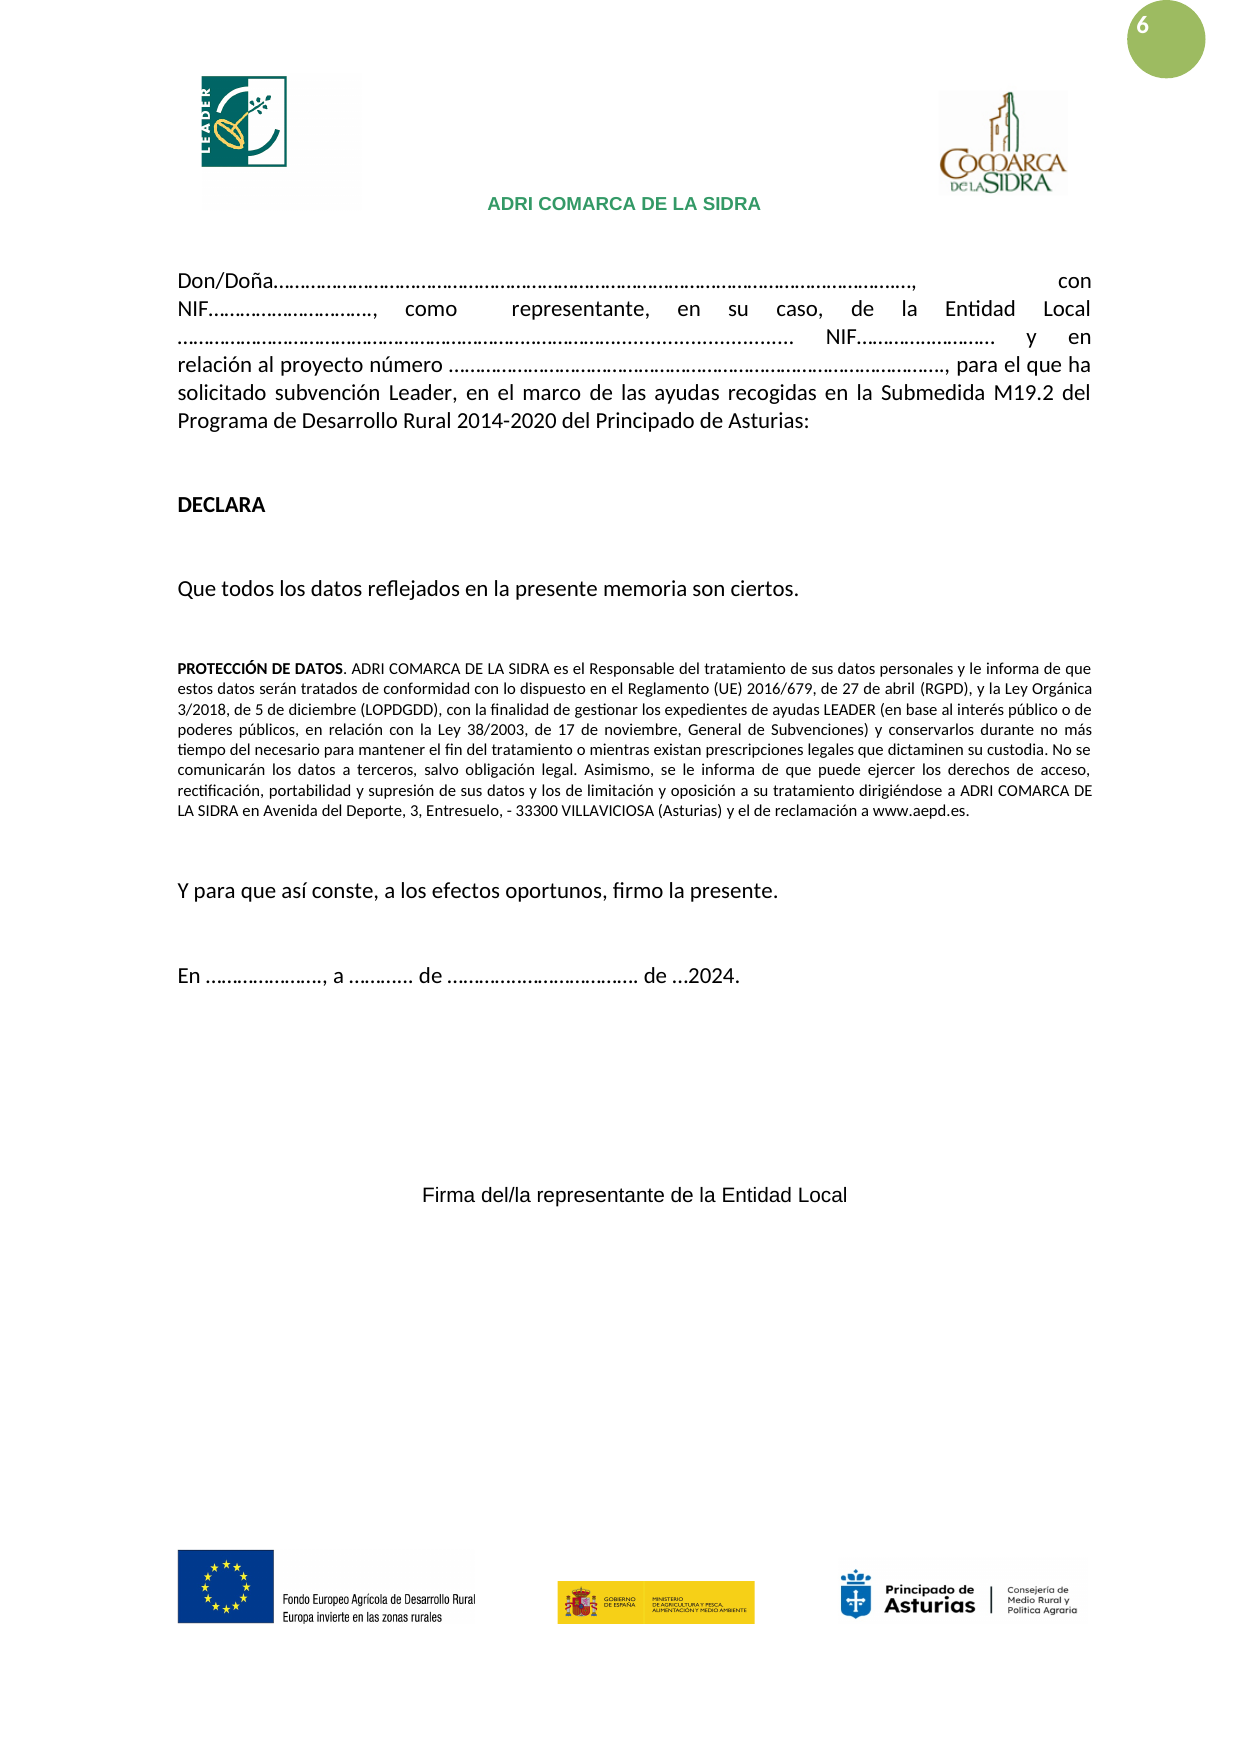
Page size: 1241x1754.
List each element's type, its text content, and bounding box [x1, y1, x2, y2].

text Y para que así conste, a los efectos oportunos, firmo la presente. [177, 877, 1092, 905]
picture [938, 75, 1069, 211]
picture [557, 1581, 755, 1624]
text Que todos los datos reflejados en la presente memoria son ciertos. [177, 574, 1092, 602]
text PROTECCIÓN DE DATOS. ADRI COMARCA DE LA SIDRA es el Responsable del tratamiento de sus datos personales y le informa de que estos datos serán tratados de conformidad con lo dispuesto en el Reglamento (UE) 2016/679, de 27 de abril (RGPD), y la Ley Orgánica 3/2018, de 5 de diciembre (LOPDGDD), con la finalidad de gestionar los expedientes de ayudas LEADER (en base al interés público o de poderes públicos, en relación con la Ley 38/2003, de 17 de noviembre, General de Subvenciones) y conservarlos durante no más tiempo del necesario para mantener el fin del tratamiento o mientras existan prescripciones legales que dictaminen su custodia. No se comunicarán los datos a terceros, salvo obligación legal. Asimismo, se le informa de que puede ejercer los derechos de acceso, rectificación, portabilidad y supresión de sus datos y los de limitación y oposición a su tratamiento dirigiéndose a ADRI COMARCA DE LA SIDRA en Avenida del Deporte, 3, Entresuelo, - 33300 VILLAVICIOSA (Asturias) y el de reclamación a www.aepd.es. [177, 658, 1092, 821]
text Firma del/la representante de la Entidad Local [177, 1183, 1092, 1207]
picture [177, 1549, 475, 1624]
text DECLARA [177, 490, 1092, 518]
picture [837, 1557, 1088, 1624]
picture [201, 73, 363, 211]
text En …………………., a ………... de …………..…………………. de …2024. [177, 961, 1092, 989]
text Don/Doña……………………………………………………………………………………………………….…, con NIF…………………………., como representante, en su caso, de la Entidad Local …………………………………………………………..……………............................... NIF…………..………… y en relación al proyecto número …………………………………………………………………………………., para el que ha solicitado subvención Leader, en el marco de las ayudas recogidas en la Submedida M19.2 del Programa de Desarrollo Rural 2014-2020 del Principado de Asturias: [177, 266, 1092, 434]
